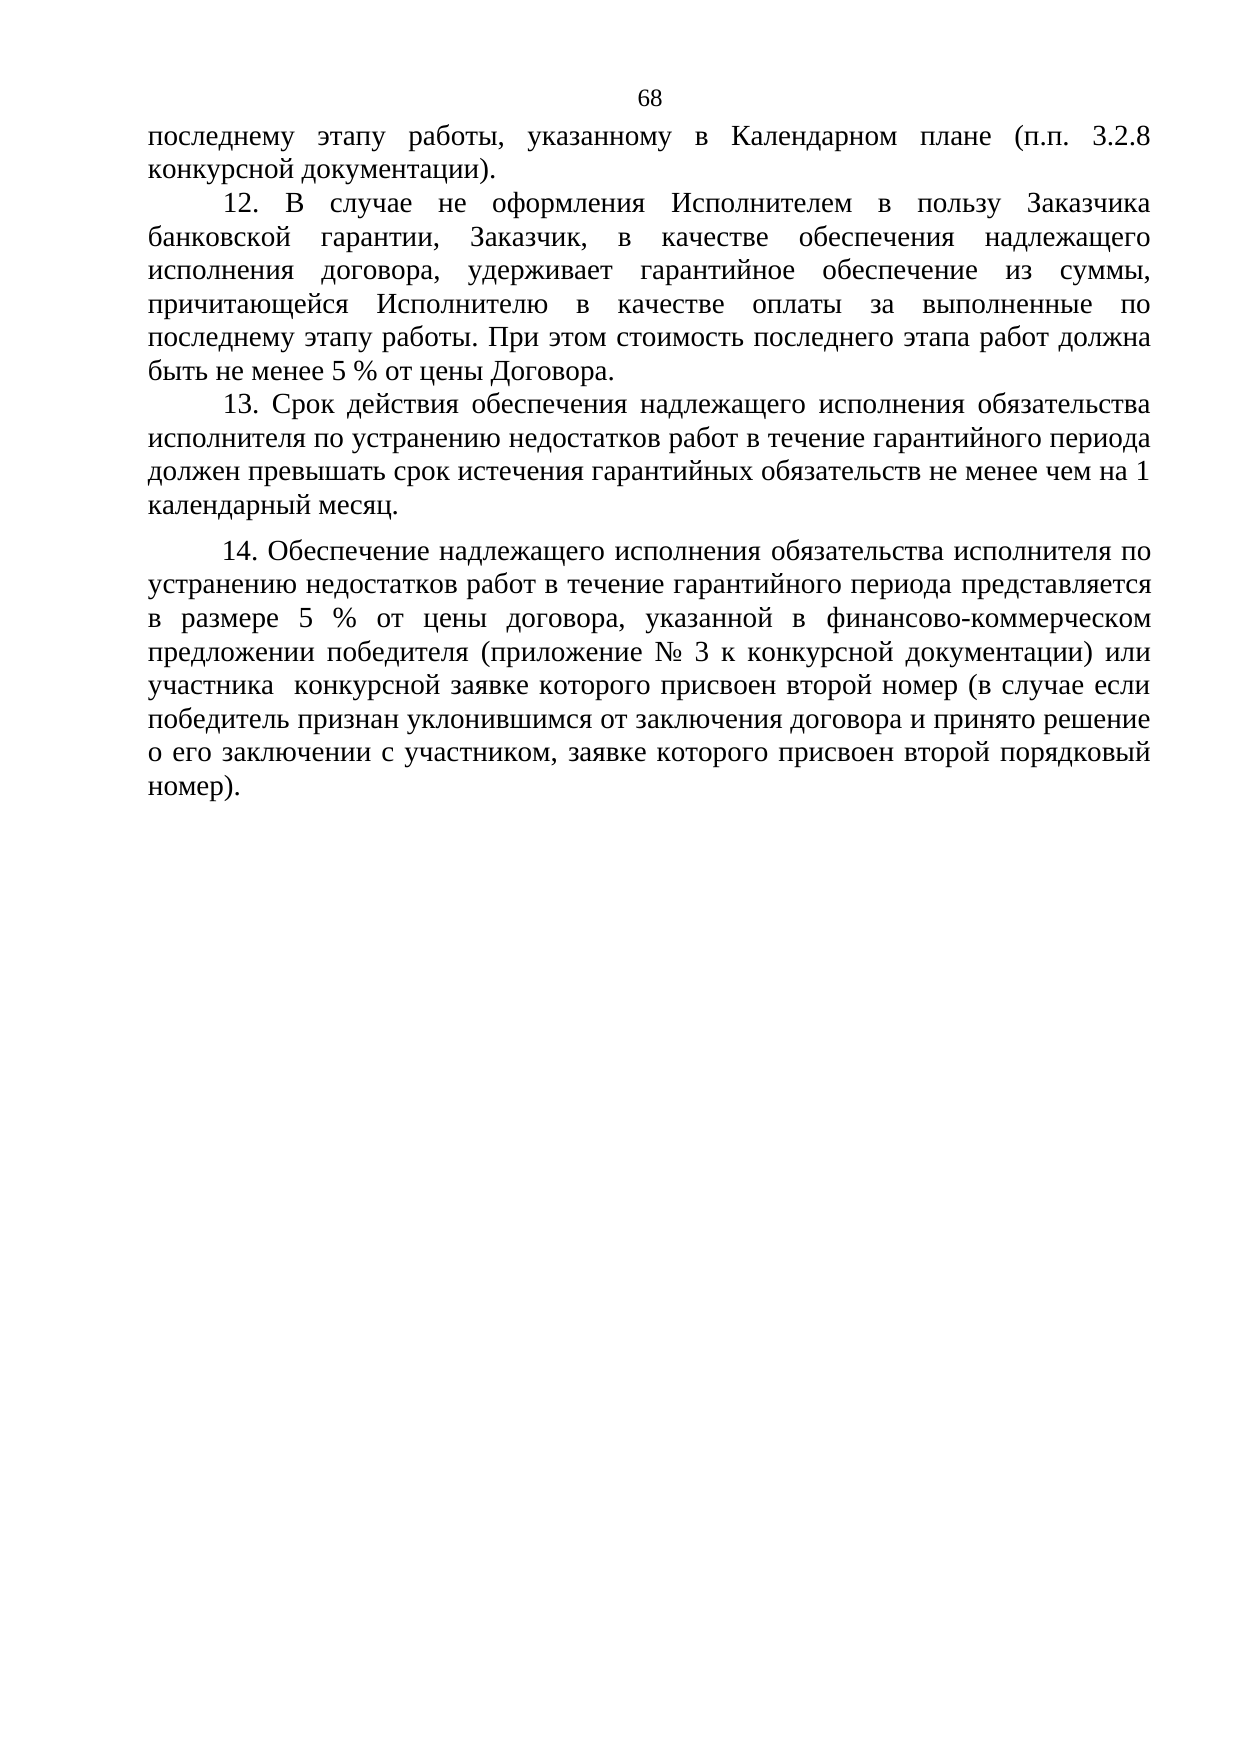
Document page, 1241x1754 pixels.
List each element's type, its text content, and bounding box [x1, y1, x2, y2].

text 12. В случае не оформления Исполнителем в пользу Заказчика банковской гарантии, Заказчик, в качестве обеспечения надлежащего исполнения договора, удерживает гарантийное обеспечение из суммы, причитающейся Исполнителю в качестве оплаты за выполненные по последнему этапу работы. При этом стоимость последнего этапа работ должна быть не менее 5 % от цены Договора. [148, 185, 1152, 386]
text 14. Обеспечение надлежащего исполнения обязательства исполнителя по устранению недостатков работ в течение гарантийного периода представляется в размере 5 % от цены договора, указанной в финансово-коммерческом предложении победителя (приложение № 3 к конкурсной документации) или участника конкурсной заявке которого присвоен второй номер (в случае если победитель признан уклонившимся от заключения договора и принято решение о его заключении с участником, заявке которого присвоен второй порядковый номер). [148, 533, 1152, 801]
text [148, 118, 1152, 185]
text 13. Срок действия обеспечения надлежащего исполнения обязательства исполнителя по устранению недостатков работ в течение гарантийного периода должен превышать срок истечения гарантийных обязательств не менее чем на 1 календарный месяц. [148, 386, 1152, 521]
